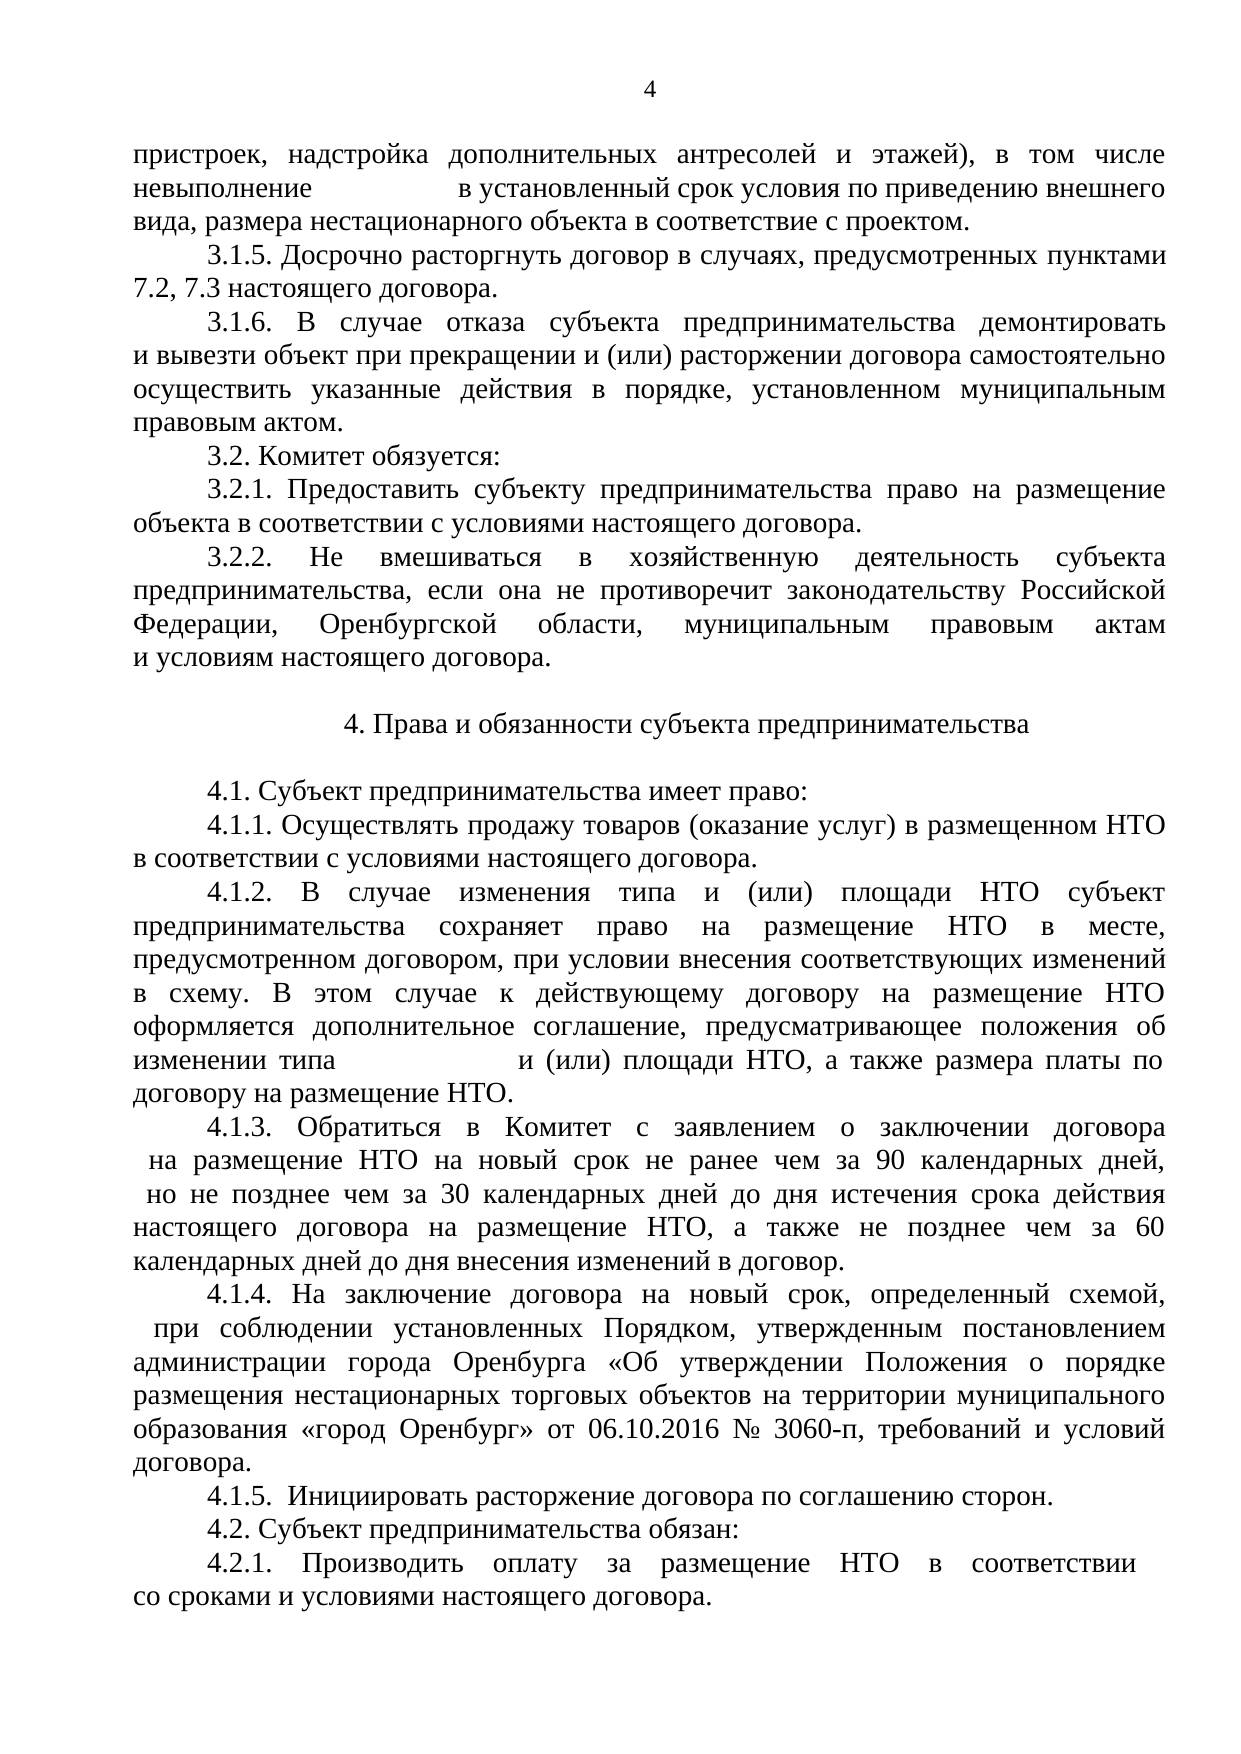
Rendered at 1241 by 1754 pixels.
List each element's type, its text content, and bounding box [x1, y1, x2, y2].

text 4.1.2. В случае изменения типа и (или) площади НТО субъект предпринимательства сохраняет право на размещение НТО в месте, предусмотренном договором, при условии внесения соответствующих изменений в схему. В этом случае к действующему договору на размещение НТО оформляется дополнительное соглашение, предусматривающее положения об изменении типа и (или) площади НТО, а также размера платы по договору на размещение НТО. [133, 874, 1167, 1109]
text 4.2.1. Производить оплату за размещение НТО в соответствии со сроками и условиями настоящего договора. [133, 1545, 1167, 1612]
text 4.1.3. Обратиться в Комитет с заявлением о заключении договора на размещение НТО на новый срок не ранее чем за 90 календарных дней, но не позднее чем за 30 календарных дней до дня истечения срока действия настоящего договора на размещение НТО, а также не позднее чем за 60 календарных дней до дня внесения изменений в договор. [133, 1109, 1167, 1277]
text 3.1.5. Досрочно расторгнуть договор в случаях, предусмотренных пунктами 7.2, 7.3 настоящего договора. [133, 237, 1167, 304]
text 4.1.1. Осуществлять продажу товаров (оказание услуг) в размещенном НТО в соответствии с условиями настоящего договора. [133, 807, 1167, 874]
text 4.1. Субъект предпринимательства имеет право: [133, 773, 1167, 807]
text 4. Права и обязанности субъекта предпринимательства [133, 706, 1167, 740]
text 3.2.1. Предоставить субъекту предпринимательства право на размещение объекта в соответствии с условиями настоящего договора. [133, 472, 1167, 539]
text 4.1.5. Инициировать расторжение договора по соглашению сторон. [133, 1478, 1167, 1511]
text 3.2.2. Не вмешиваться в хозяйственную деятельность субъекта предпринимательства, если она не противоречит законодательству Российской Федерации, Оренбургской области, муниципальным правовым актам и условиям настоящего договора. [133, 539, 1167, 673]
text 4.1.4. На заключение договора на новый срок, определенный схемой, при соблюдении установленных Порядком, утвержденным постановлением администрации города Оренбурга «Об утверждении Положения о порядке размещения нестационарных торговых объектов на территории муниципального образования «город Оренбург» от 06.10.2016 № 3060-п, требований и условий договора. [133, 1277, 1167, 1478]
text 3.1.6. В случае отказа субъекта предпринимательства демонтировать и вывезти объект при прекращении и (или) расторжении договора самостоятельно осуществить указанные действия в порядке, установленном муниципальным правовым актом. [133, 304, 1167, 438]
text 3.2. Комитет обязуется: [133, 438, 1167, 472]
text 4.2. Субъект предпринимательства обязан: [133, 1511, 1167, 1545]
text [133, 136, 1167, 237]
